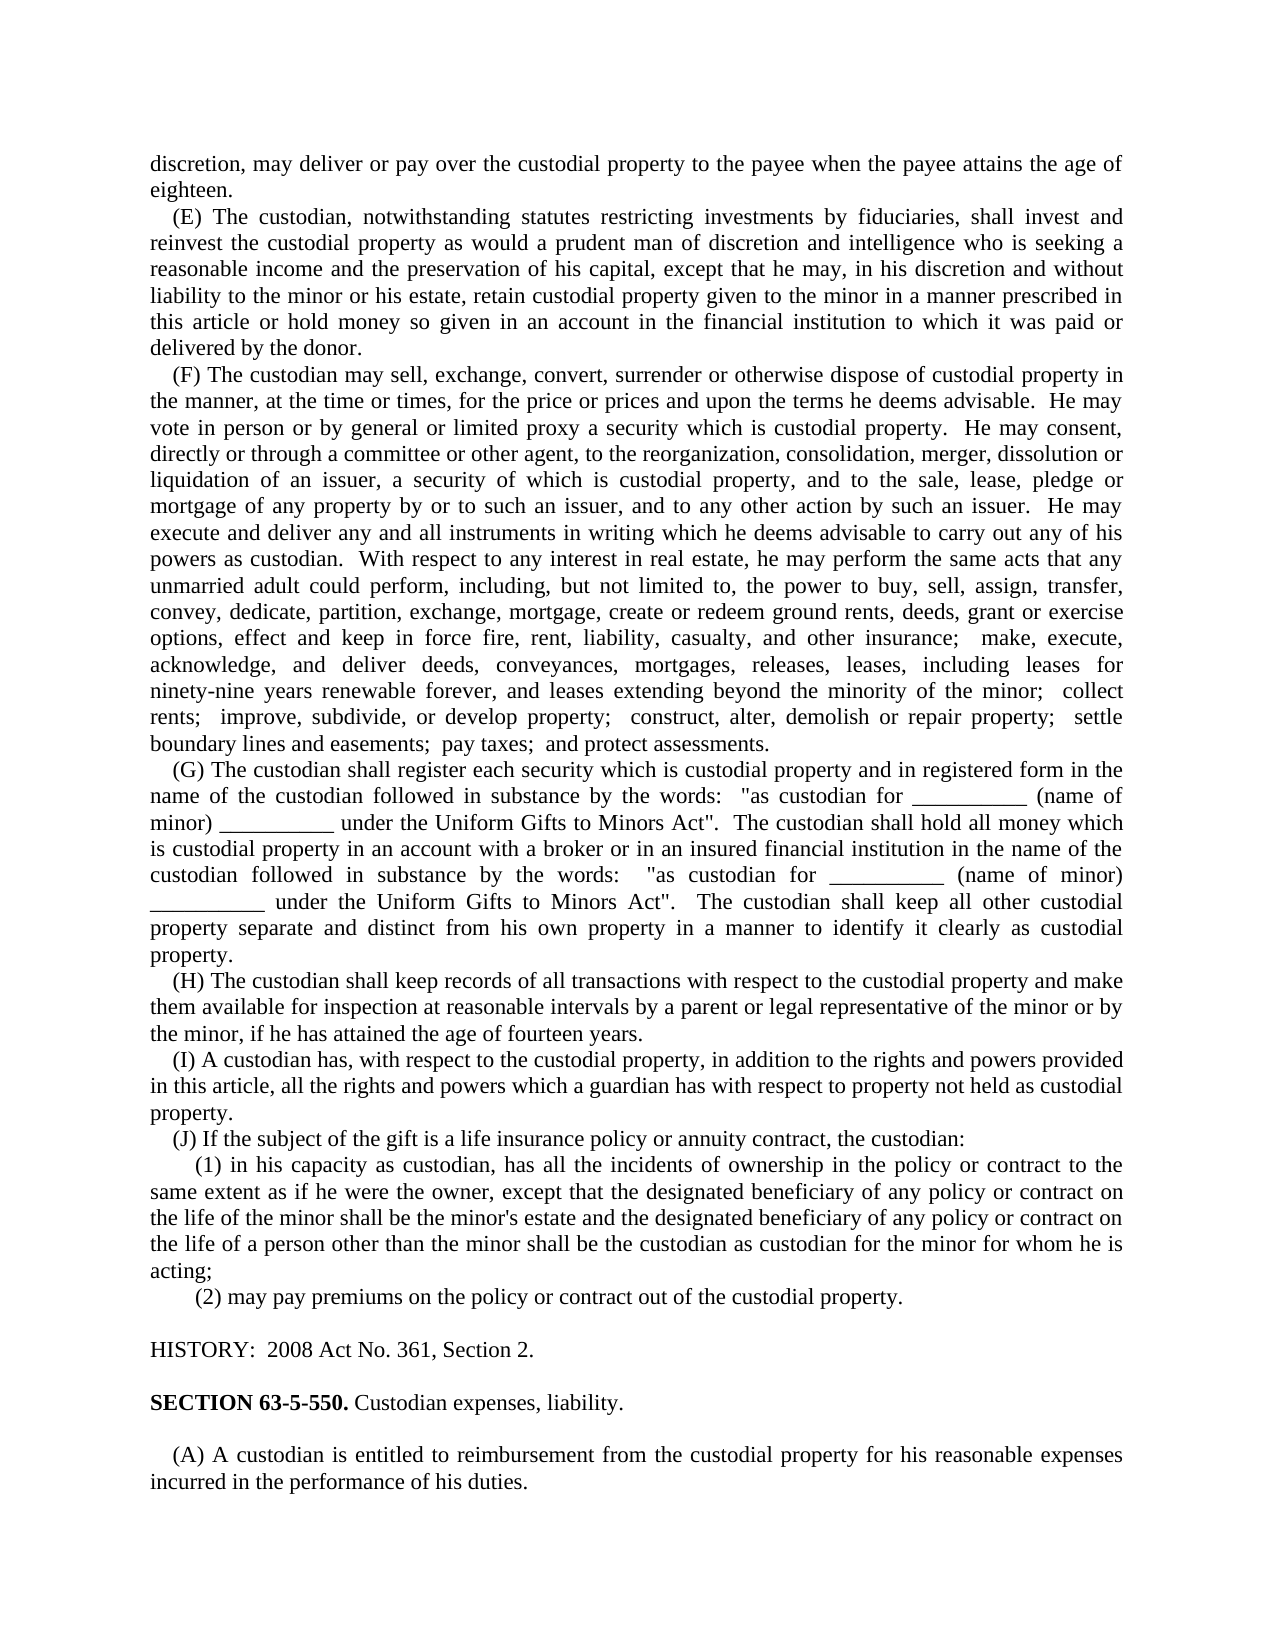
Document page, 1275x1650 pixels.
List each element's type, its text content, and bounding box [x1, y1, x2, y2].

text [150, 150, 1125, 203]
text (2) may pay premiums on the policy or contract out of the custodial property. [150, 1283, 1125, 1309]
text HISTORY: 2008 Act No. 361, Section 2. [150, 1336, 1125, 1362]
text (G) The custodian shall register each security which is custodial property and in registered form in the name of the custodian followed in substance by the words: "as custodian for __________ (name of minor) __________ under the Uniform Gifts to Minors Act". The custodian shall hold all money which is custodial property in an account with a broker or in an insured financial institution in the name of the custodian followed in substance by the words: "as custodian for __________ (name of minor) __________ under the Uniform Gifts to Minors Act". The custodian shall keep all other custodial property separate and distinct from his own property in a manner to identify it clearly as custodial property. [150, 756, 1125, 967]
text SECTION 63-5-550. Custodian expenses, liability. [150, 1389, 1125, 1415]
text (A) A custodian is entitled to reimbursement from the custodial property for his reasonable expenses incurred in the performance of his duties. [150, 1441, 1125, 1494]
text (F) The custodian may sell, exchange, convert, surrender or otherwise dispose of custodial property in the manner, at the time or times, for the price or prices and upon the terms he deems advisable. He may vote in person or by general or limited proxy a security which is custodial property. He may consent, directly or through a committee or other agent, to the reorganization, consolidation, merger, dissolution or liquidation of an issuer, a security of which is custodial property, and to the sale, lease, pledge or mortgage of any property by or to such an issuer, and to any other action by such an issuer. He may execute and deliver any and all instruments in writing which he deems advisable to carry out any of his powers as custodian. With respect to any interest in real estate, he may perform the same acts that any unmarried adult could perform, including, but not limited to, the power to buy, sell, assign, transfer, convey, dedicate, partition, exchange, mortgage, create or redeem ground rents, deeds, grant or exercise options, effect and keep in force fire, rent, liability, casualty, and other insurance; make, execute, acknowledge, and deliver deeds, conveyances, mortgages, releases, leases, including leases for ninety-nine years renewable forever, and leases extending beyond the minority of the minor; collect rents; improve, subdivide, or develop property; construct, alter, demolish or repair property; settle boundary lines and easements; pay taxes; and protect assessments. [150, 361, 1125, 756]
text (H) The custodian shall keep records of all transactions with respect to the custodial property and make them available for inspection at reasonable intervals by a parent or legal representative of the minor or by the minor, if he has attained the age of fourteen years. [150, 967, 1125, 1046]
text (E) The custodian, notwithstanding statutes restricting investments by fiduciaries, shall invest and reinvest the custodial property as would a prudent man of discretion and intelligence who is seeking a reasonable income and the preservation of his capital, except that he may, in his discretion and without liability to the minor or his estate, retain custodial property given to the minor in a manner prescribed in this article or hold money so given in an account in the financial institution to which it was paid or delivered by the donor. [150, 203, 1125, 361]
text (J) If the subject of the gift is a life insurance policy or annuity contract, the custodian: [150, 1125, 1125, 1151]
text (1) in his capacity as custodian, has all the incidents of ownership in the policy or contract to the same extent as if he were the owner, except that the designated beneficiary of any policy or contract on the life of the minor shall be the minor's estate and the designated beneficiary of any policy or contract on the life of a person other than the minor shall be the custodian as custodian for the minor for whom he is acting; [150, 1151, 1125, 1283]
text (I) A custodian has, with respect to the custodial property, in addition to the rights and powers provided in this article, all the rights and powers which a guardian has with respect to property not held as custodial property. [150, 1046, 1125, 1125]
